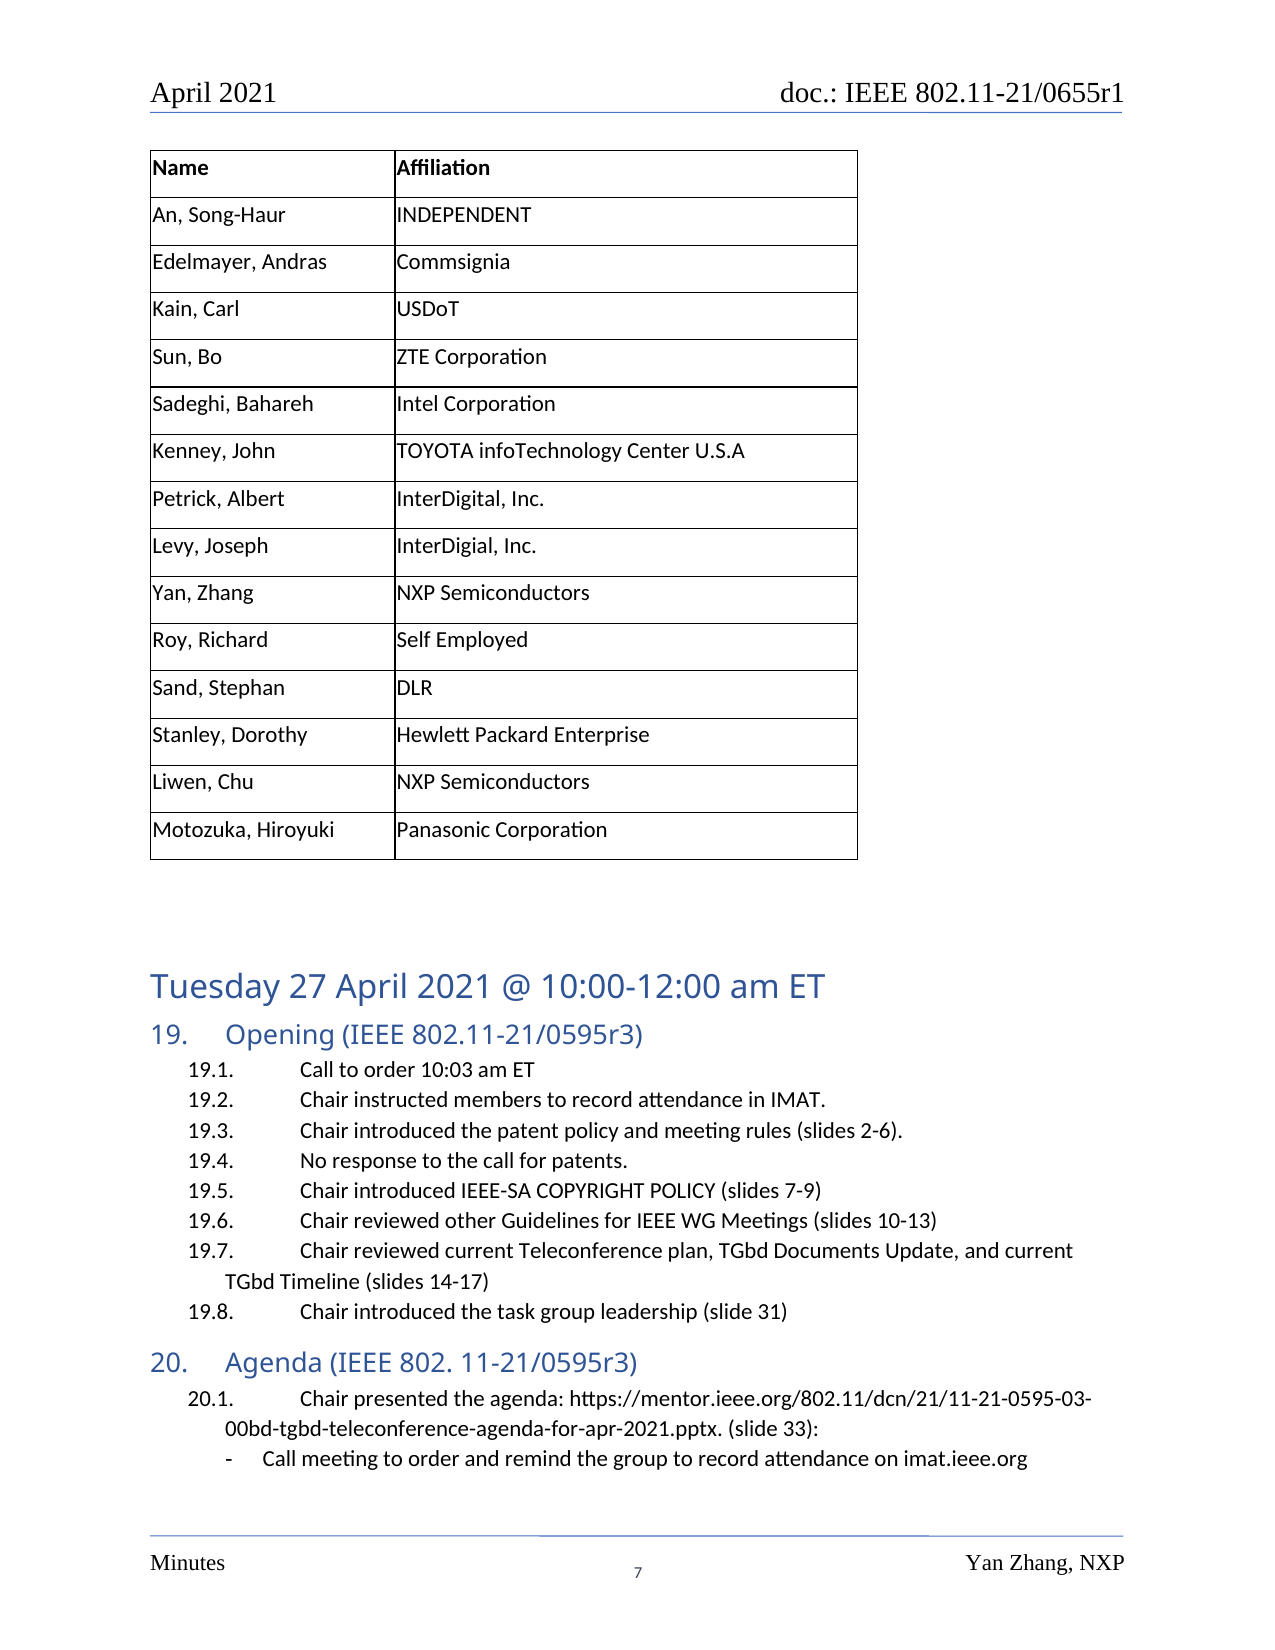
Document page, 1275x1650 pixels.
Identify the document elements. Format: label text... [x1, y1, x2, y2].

table_header Affiliation [396, 151, 857, 197]
table_header Name [151, 151, 394, 197]
table_cell Stanley, Dorothy [151, 719, 394, 765]
table_cell Commsignia [396, 246, 857, 292]
table_cell An, Song-Haur [151, 198, 394, 244]
table_cell Sand, Stephan [151, 671, 394, 717]
table_cell Hewlett Packard Enterprise [396, 719, 857, 765]
table_cell NXP Semiconductors [396, 766, 857, 812]
table_cell Intel Corporation [396, 388, 857, 434]
subtitle Tuesday 27 April 2021 @ 10:00-12:00 am ET [150, 962, 1125, 1008]
table_cell Panasonic Corporation [396, 813, 857, 859]
table_cell USDoT [396, 293, 857, 339]
list Call to order 10:03 am ET [187, 1055, 1125, 1083]
table_cell ZTE Corporation [396, 340, 857, 386]
list Chair introduced the task group leadership (slide 31) [187, 1297, 1125, 1325]
list Call meeting to order and remind the group to record attendance on imat.ieee.org [225, 1444, 1125, 1472]
table_cell Sadeghi, Bahareh [151, 388, 394, 434]
table_cell Yan, Zhang [151, 577, 394, 623]
table_cell INDEPENDENT [396, 198, 857, 244]
table_cell Levy, Joseph [151, 529, 394, 576]
table_cell Liwen, Chu [151, 766, 394, 812]
subtitle Agenda (IEEE 802. 11-21/0595r3) [150, 1344, 1125, 1381]
list Chair presented the agenda: https://mentor.ieee.org/802.11/dcn/21/11-21-0595-03-00bd-tgbd-teleconference-agenda-for-apr-2021.pptx. (slide 33): [187, 1384, 1125, 1442]
list Chair instructed members to record attendance in IMAT. [187, 1086, 1125, 1114]
table_cell Petrick, Albert [151, 482, 394, 528]
table_cell TOYOTA infoTechnology Center U.S.A [396, 435, 857, 481]
table_cell Edelmayer, Andras [151, 246, 394, 292]
table_cell Sun, Bo [151, 340, 394, 386]
table_cell Self Employed [396, 624, 857, 670]
table_cell NXP Semiconductors [396, 577, 857, 623]
list Chair reviewed other Guidelines for IEEE WG Meetings (slides 10-13) [187, 1206, 1125, 1234]
table_cell Roy, Richard [151, 624, 394, 670]
list No response to the call for patents. [187, 1146, 1125, 1174]
table_cell Kain, Carl [151, 293, 394, 339]
table_cell InterDigial, Inc. [396, 529, 857, 576]
table_cell DLR [396, 671, 857, 717]
subtitle Opening (IEEE 802.11-21/0595r3) [150, 1016, 1125, 1052]
list Chair reviewed current Teleconference plan, TGbd Documents Update, and current TGbd Timeline (slides 14-17) [187, 1237, 1125, 1295]
table_cell Motozuka, Hiroyuki [151, 813, 394, 859]
table_cell InterDigital, Inc. [396, 482, 857, 528]
list Chair introduced IEEE-SA COPYRIGHT POLICY (slides 7-9) [187, 1176, 1125, 1204]
table_cell Kenney, John [151, 435, 394, 481]
list Chair introduced the patent policy and meeting rules (slides 2-6). [187, 1116, 1125, 1144]
